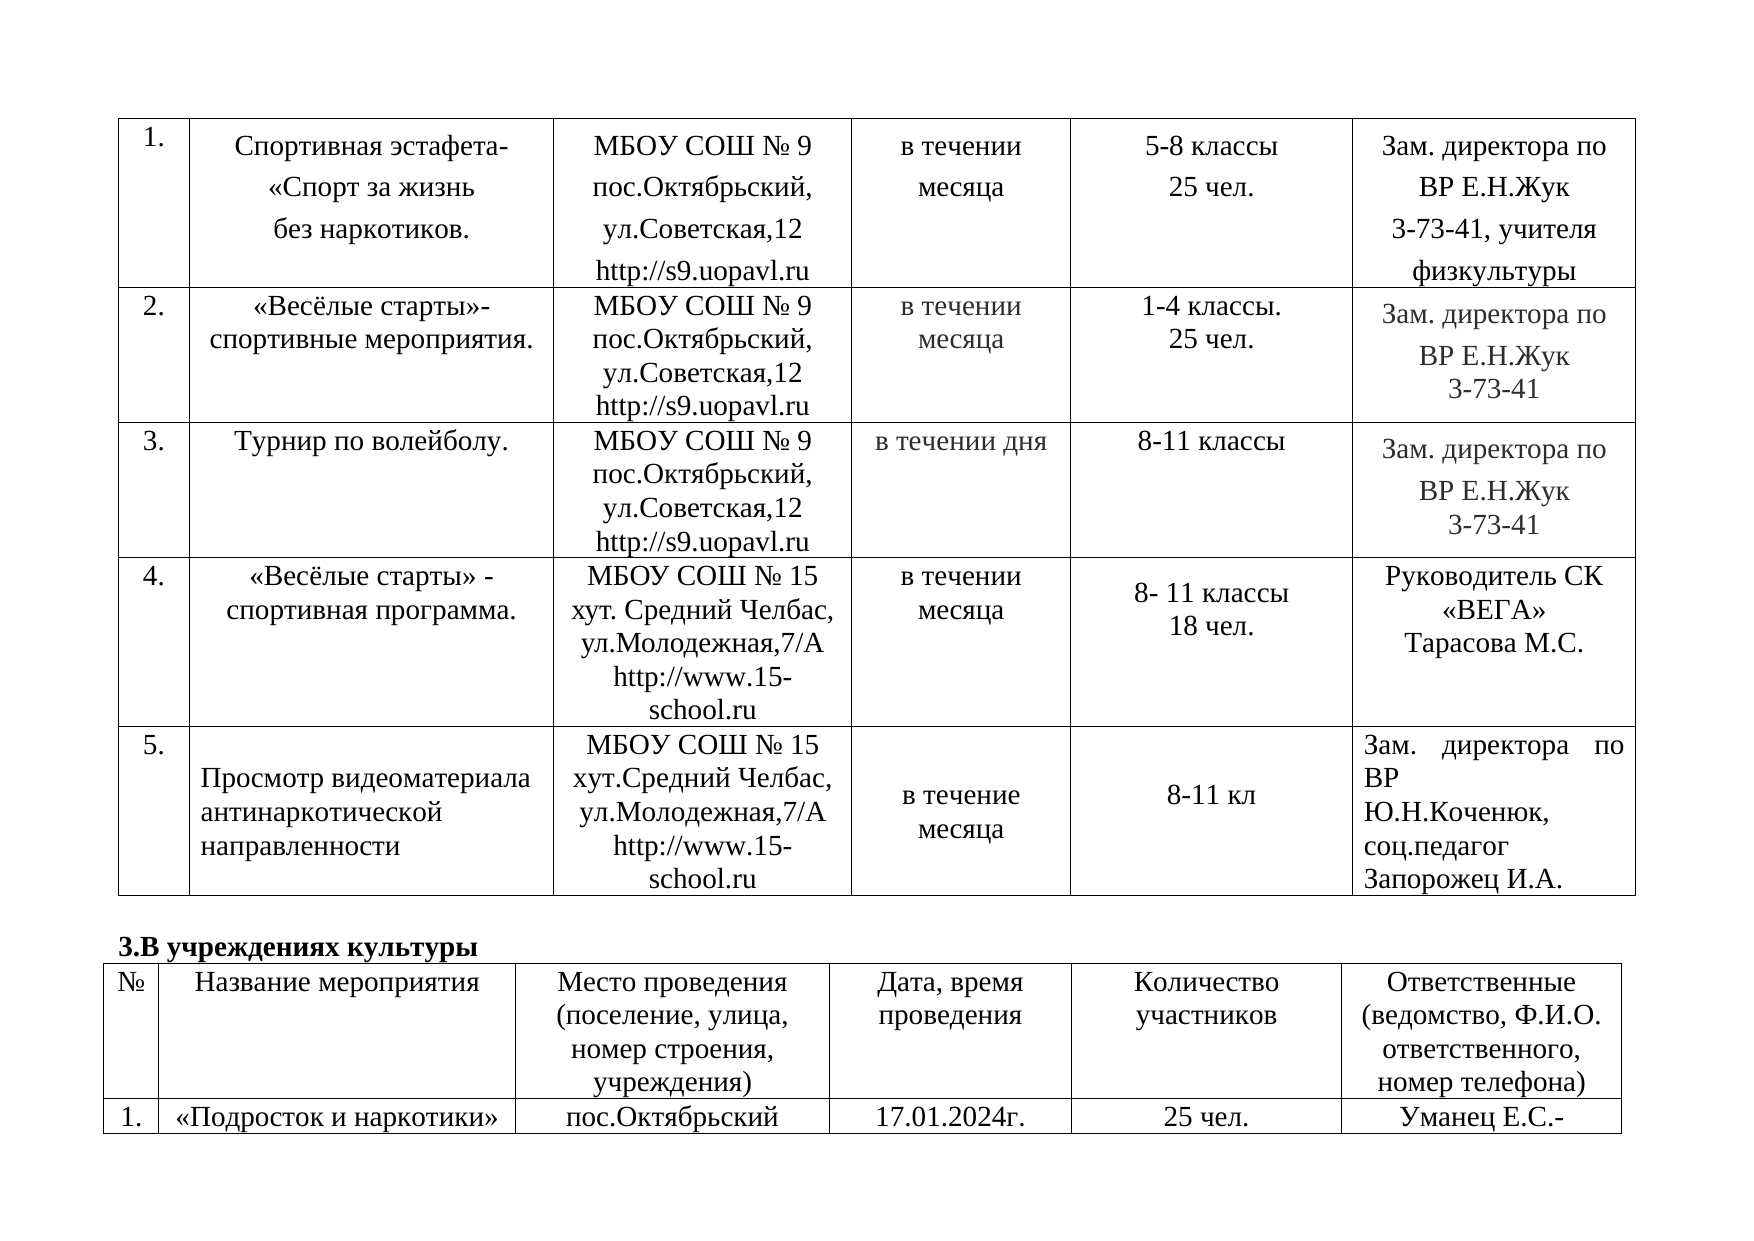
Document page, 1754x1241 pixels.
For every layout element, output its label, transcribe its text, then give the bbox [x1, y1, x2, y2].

table_cell «Весёлые старты» - спортивная программа. [190, 558, 553, 726]
table_cell МБОУ СОШ № 15 хут. Средний Челбас, ул.Молодежная,7/А http://www.15-school.ru [554, 558, 851, 726]
table_cell 4. [119, 558, 189, 726]
table_cell Просмотр видеоматериала антинаркотической направленности [190, 727, 553, 895]
table_header Место проведения (поселение, улица, номер строения, учреждения) [516, 964, 829, 1098]
table_cell 1. [104, 1099, 158, 1133]
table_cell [1342, 1099, 1621, 1133]
table_header Название мероприятия [159, 964, 515, 1098]
table_cell 5-8 классы 25 чел. [1071, 119, 1352, 287]
table_cell 25 чел. [1072, 1099, 1341, 1133]
table_cell Руководитель СК «ВЕГА» Тарасова М.С. [1353, 558, 1635, 726]
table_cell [830, 1099, 1071, 1133]
table_cell в течении дня [852, 423, 1070, 557]
table_header № [104, 964, 158, 1098]
table_cell 2. [119, 288, 189, 422]
table_header Дата, время проведения [830, 964, 1071, 1098]
table_cell Зам. директора по ВР Е.Н.Жук 3-73-41 [1353, 423, 1635, 557]
table_cell 5. [119, 727, 189, 895]
table_header Количество участников [1072, 964, 1341, 1098]
table_cell МБОУ СОШ № 9 пос.Октябрьский, ул.Советская,12 http://s9.uopavl.ru [554, 119, 851, 287]
table_header Ответственные (ведомство, Ф.И.О. ответственного, номер телефона) [1342, 964, 1621, 1098]
table_cell Зам. директора по ВР Е.Н.Жук 3-73-41, учителя физкультуры [1353, 119, 1635, 287]
table_cell в течении месяца [852, 288, 1070, 422]
table_cell Зам. директора по ВР Ю.Н.Коченюк, соц.педагог Запорожец И.А. [1353, 727, 1635, 895]
table_cell 8-11 кл [1071, 727, 1352, 895]
table_cell МБОУ СОШ № 9 пос.Октябрьский, ул.Советская,12 http://s9.uopavl.ru [554, 423, 851, 557]
table_cell в течении месяца [852, 558, 1070, 726]
table_cell 1-4 классы. 25 чел. [1071, 288, 1352, 422]
table_cell «Весёлые старты»- спортивные мероприятия. [190, 288, 553, 422]
table_cell 3. [119, 423, 189, 557]
table_cell 8- 11 классы 18 чел. [1071, 558, 1352, 726]
table_cell Турнир по волейболу. [190, 423, 553, 557]
text 3.В учреждениях культуры [118, 929, 1636, 963]
table_cell 8-11 классы [1071, 423, 1352, 557]
table_cell в течении месяца [852, 119, 1070, 287]
table_cell Спортивная эстафета- «Спорт за жизнь без наркотиков. [190, 119, 553, 287]
table_cell МБОУ СОШ № 9 пос.Октябрьский, ул.Советская,12 http://s9.uopavl.ru [554, 288, 851, 422]
table_cell в течение месяца [852, 727, 1070, 895]
table_cell МБОУ СОШ № 15 хут.Средний Челбас, ул.Молодежная,7/А http://www.15-school.ru [554, 727, 851, 895]
table_cell Зам. директора по ВР Е.Н.Жук 3-73-41 [1353, 288, 1635, 422]
table_cell 1. [119, 119, 189, 287]
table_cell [159, 1099, 515, 1133]
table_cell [516, 1099, 829, 1133]
